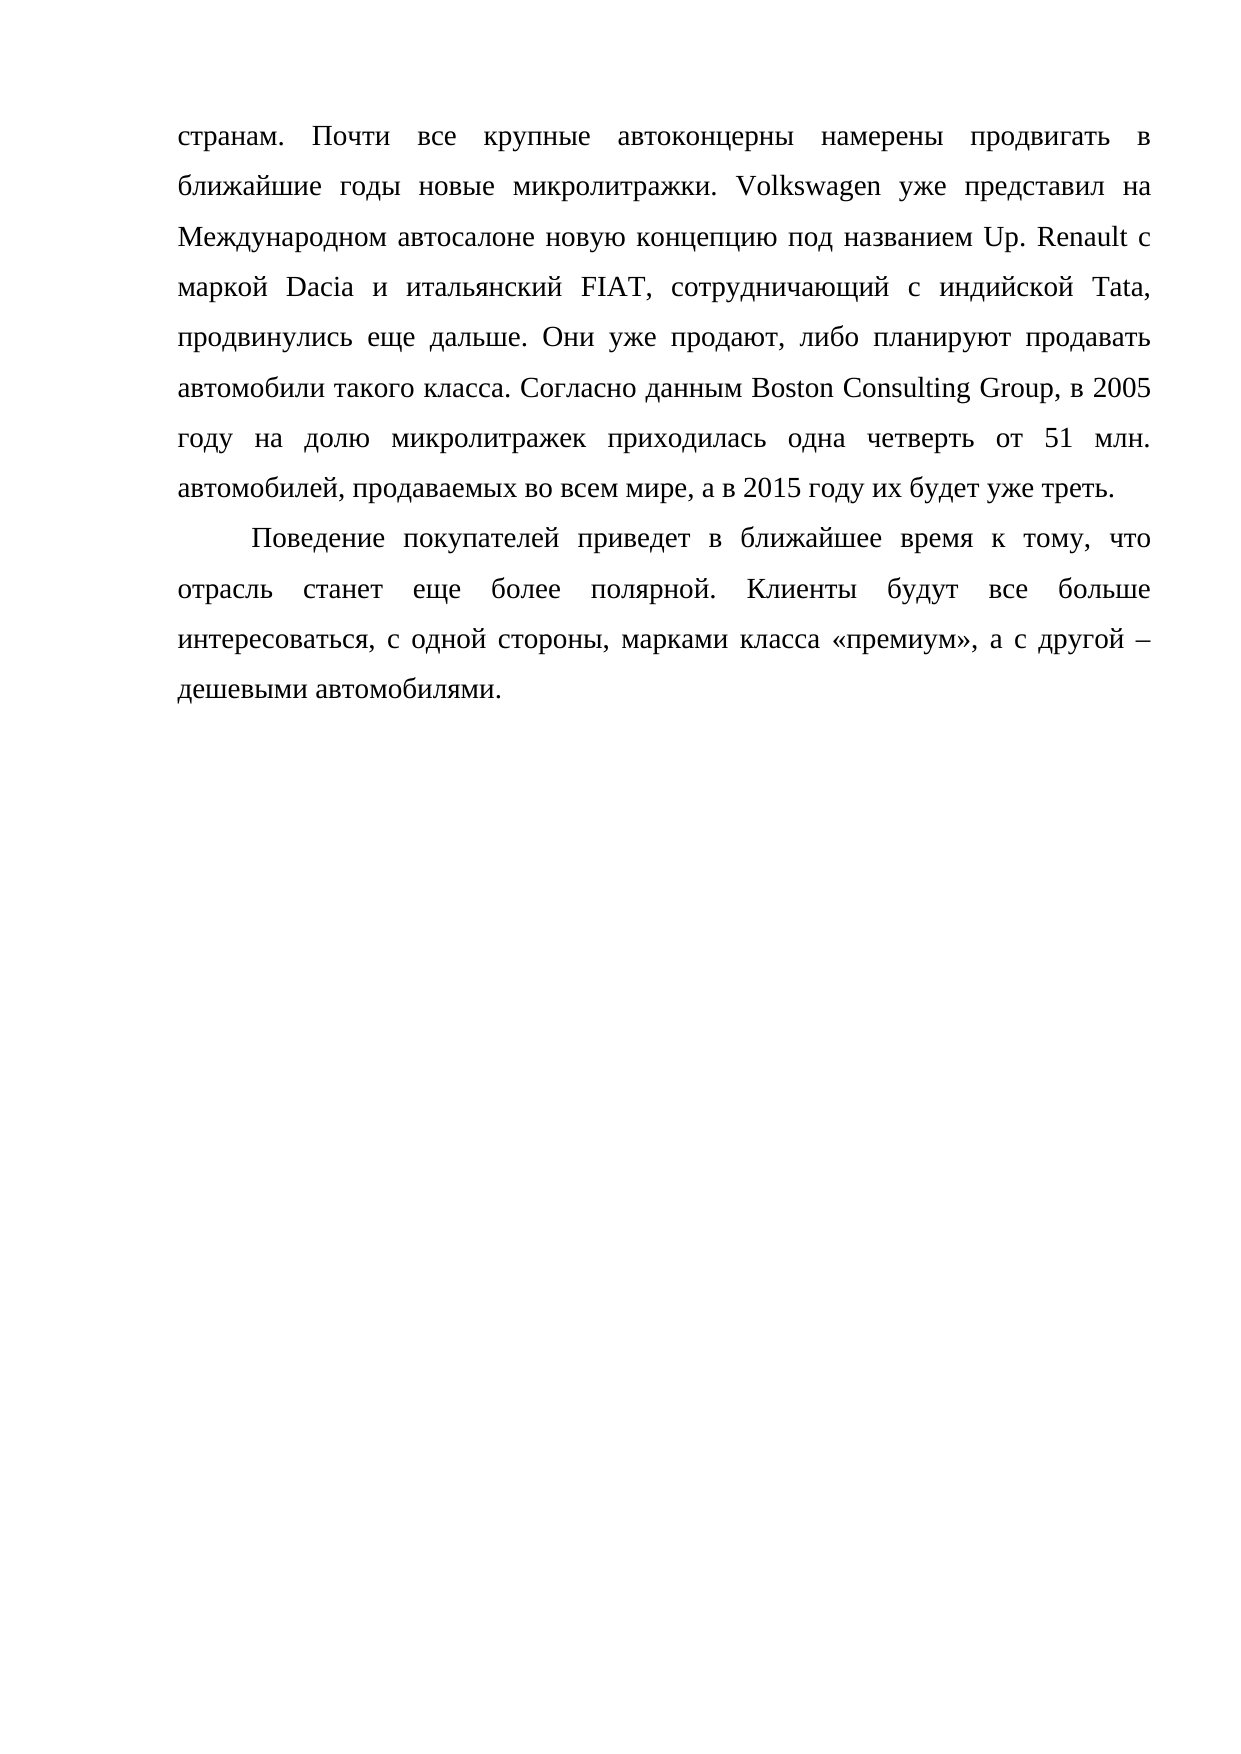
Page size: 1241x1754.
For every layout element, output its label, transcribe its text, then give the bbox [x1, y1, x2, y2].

text Поведение покупателей приведет в ближайшее время к тому, что отрасль станет еще более полярной. Клиенты будут все больше интересоваться, с одной стороны, марками класса «премиум», а с другой – дешевыми автомобилями. [177, 521, 1152, 705]
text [177, 118, 1152, 504]
